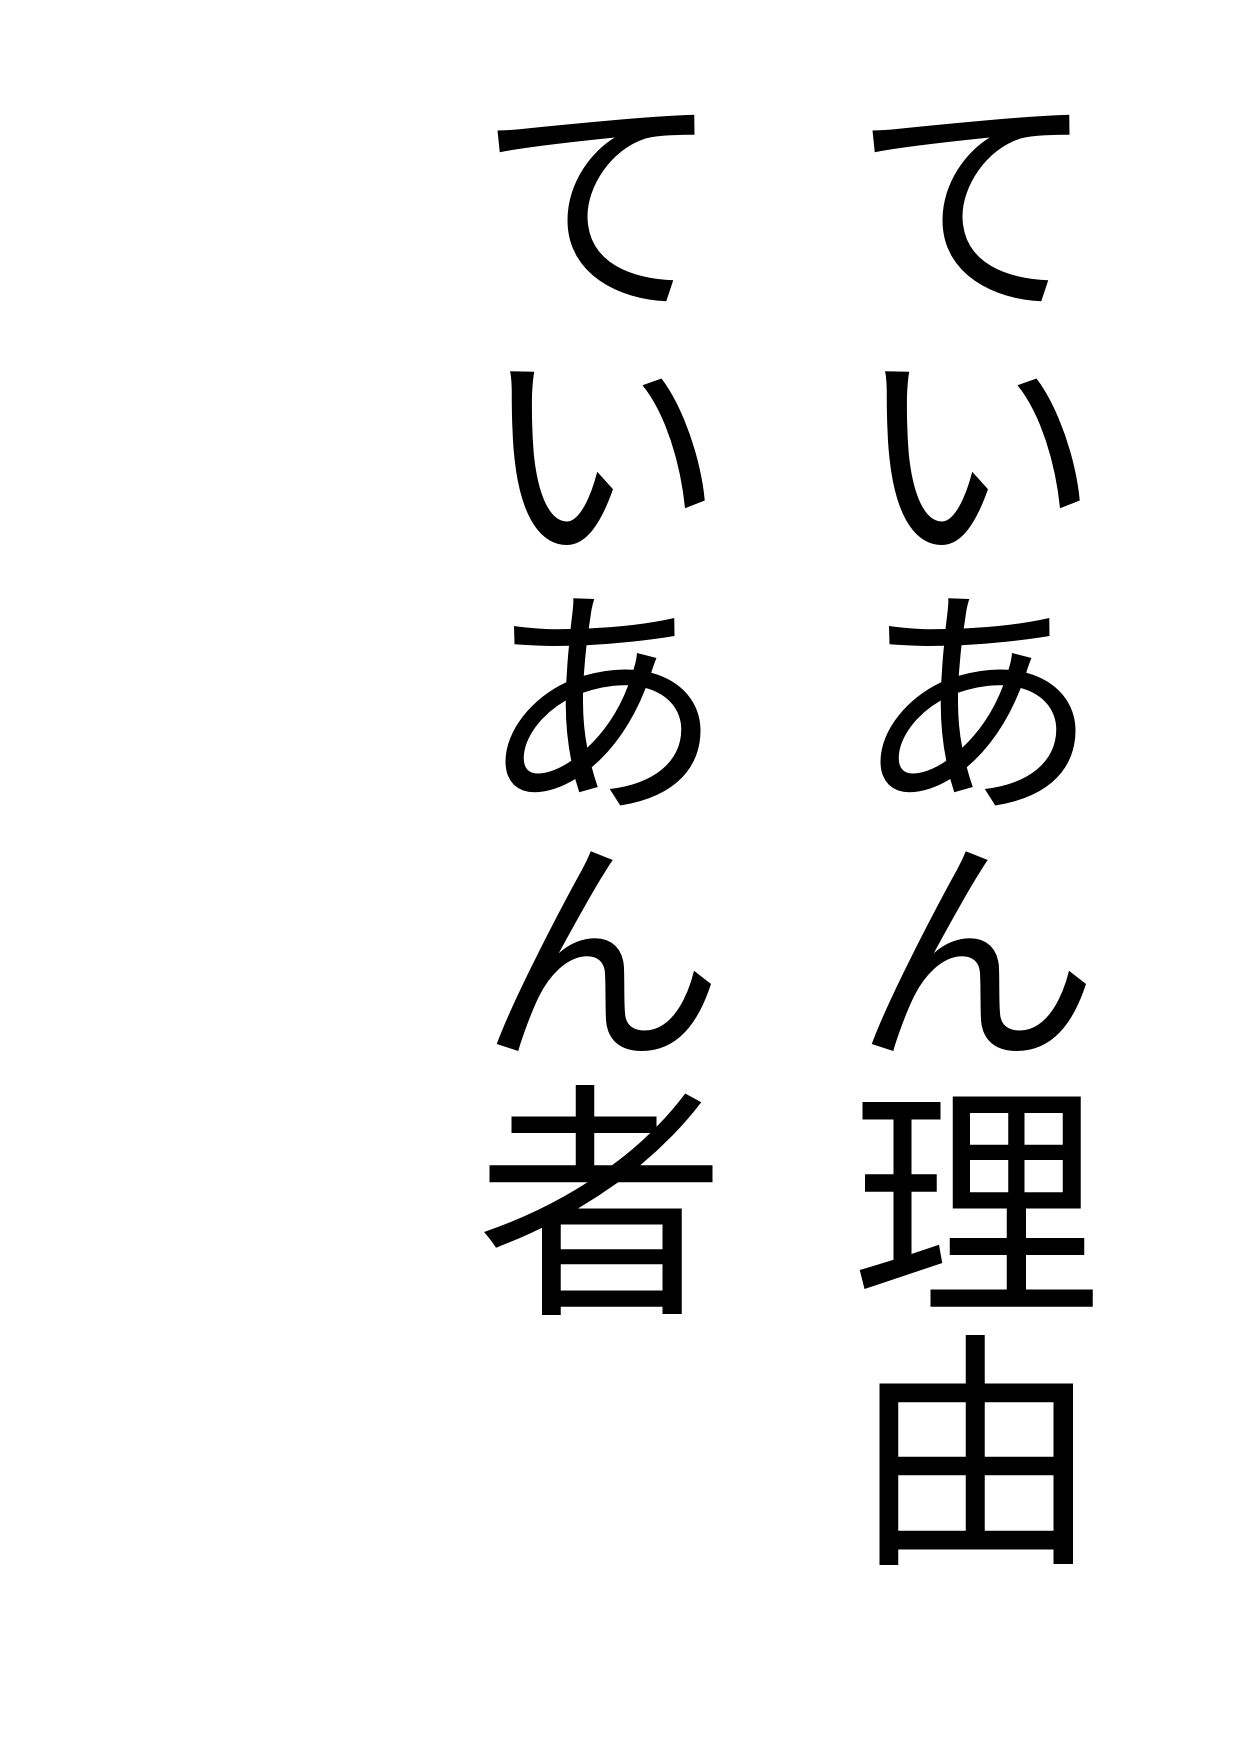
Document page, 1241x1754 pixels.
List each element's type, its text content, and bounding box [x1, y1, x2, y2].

text ていあん者 [414, 75, 789, 1679]
text ていあん理由 [789, 75, 1164, 1679]
